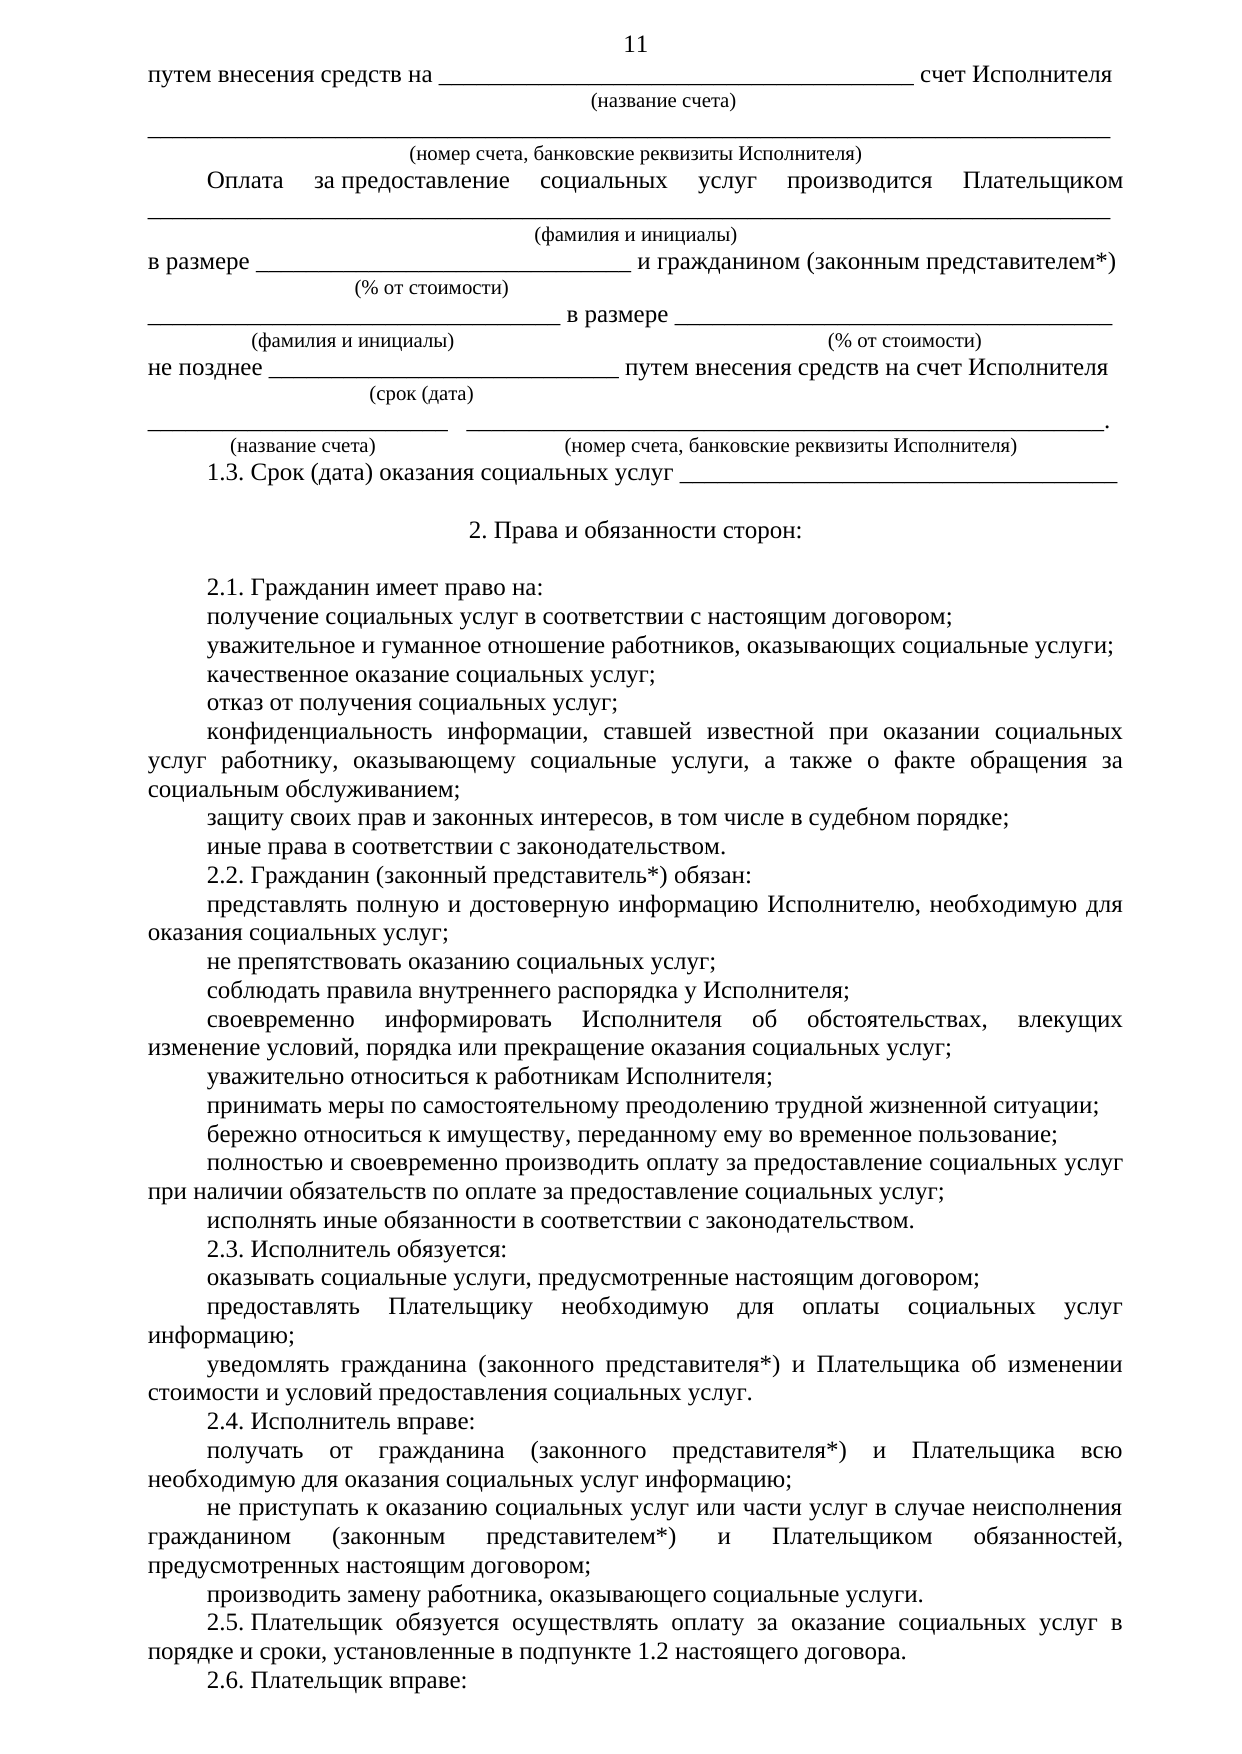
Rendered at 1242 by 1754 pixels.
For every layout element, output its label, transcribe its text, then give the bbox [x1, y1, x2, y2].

text (% от стоимости) [354, 275, 1123, 299]
text оказывать социальные услуги, предусмотренные настоящим договором; [148, 1262, 1123, 1291]
table_header (название счета) [148, 434, 458, 457]
text не приступать к оказанию социальных услуг или части услуг в случае неисполнения гражданином (законным представителем*) и Плательщиком обязанностей, предусмотренных настоящим договором; [148, 1492, 1123, 1579]
text ________________________ ___________________________________________________. [148, 405, 1123, 433]
text путем внесения средств на ______________________________________ счет Исполнителя [148, 59, 1123, 88]
text в размере ______________________________ и гражданином (законным представителем*) [148, 246, 1123, 275]
text не препятствовать оказанию социальных услуг; [148, 946, 1123, 975]
text производить замену работника, оказывающего социальные услуги. [148, 1579, 1123, 1607]
text защиту своих прав и законных интересов, в том числе в судебном порядке; [148, 802, 1123, 831]
text отказ от получения социальных услуг; [148, 687, 1123, 716]
text 2.2. Гражданин (законный представитель*) обязан: [148, 860, 1123, 889]
text бережно относиться к имуществу, переданному ему во временное пользование; [148, 1119, 1123, 1147]
text получение социальных услуг в соответствии с настоящим договором; [148, 601, 1123, 630]
text (фамилия и инициалы) [148, 222, 1123, 246]
text 2.3. Исполнитель обязуется: [148, 1234, 1123, 1262]
text Оплата за предоставление социальных услуг производится Плательщиком _____________________________________________________________________________ [148, 165, 1123, 222]
text полностью и своевременно производить оплату за предоставление социальных услуг при наличии обязательств по оплате за предоставление социальных услуг; [148, 1147, 1123, 1205]
text конфиденциальность информации, ставшей известной при оказании социальных услуг работнику, оказывающему социальные услуги, а также о факте обращения за социальным обслуживанием; [148, 716, 1123, 802]
text принимать меры по самостоятельному преодолению трудной жизненной ситуации; [148, 1090, 1123, 1119]
text (название счета) [591, 88, 1123, 112]
text не позднее ____________________________ путем внесения средств на счет Исполнителя [148, 352, 1123, 381]
text (номер счета, банковские реквизиты Исполнителя) [148, 141, 1123, 165]
text представлять полную и достоверную информацию Исполнителю, необходимую для оказания социальных услуг; [148, 889, 1123, 946]
table_header (% от стоимости) [636, 328, 1123, 352]
text _________________________________ в размере ___________________________________ [148, 299, 1123, 328]
text соблюдать правила внутреннего распорядка у Исполнителя; [148, 975, 1123, 1004]
text 2.4. Исполнитель вправе: [148, 1406, 1123, 1435]
text 2.1. Гражданин имеет право на: [148, 572, 1123, 601]
text уважительно относиться к работникам Исполнителя; [148, 1061, 1123, 1090]
text уведомлять гражданина (законного представителя*) и Плательщика об изменении стоимости и условий предоставления социальных услуг. [148, 1349, 1123, 1406]
table_header (фамилия и инициалы) [148, 328, 636, 352]
text 2.6. Плательщик вправе: [148, 1665, 1123, 1694]
text предоставлять Плательщику необходимую для оплаты социальных услуг информацию; [148, 1291, 1123, 1349]
text 1.3. Срок (дата) оказания социальных услуг ___________________________________ [148, 457, 1123, 486]
text исполнять иные обязанности в соответствии с законодательством. [148, 1205, 1123, 1234]
text своевременно информировать Исполнителя об обстоятельствах, влекущих изменение условий, порядка или прекращение оказания социальных услуг; [148, 1004, 1123, 1061]
text 2.5. Плательщик обязуется осуществлять оплату за оказание социальных услуг в порядке и сроки, установленные в подпункте 1.2 настоящего договора. [148, 1607, 1123, 1665]
text 2. Права и обязанности сторон: [148, 515, 1123, 544]
text _____________________________________________________________________________ [148, 112, 1123, 141]
text уважительное и гуманное отношение работников, оказывающих социальные услуги; [148, 630, 1123, 659]
table_header (номер счета, банковские реквизиты Исполнителя) [458, 434, 1123, 457]
text получать от гражданина (законного представителя*) и Плательщика всю необходимую для оказания социальных услуг информацию; [148, 1435, 1123, 1492]
text иные права в соответствии с законодательством. [148, 831, 1123, 860]
text (срок (дата) [369, 381, 1123, 405]
text качественное оказание социальных услуг; [148, 659, 1123, 687]
